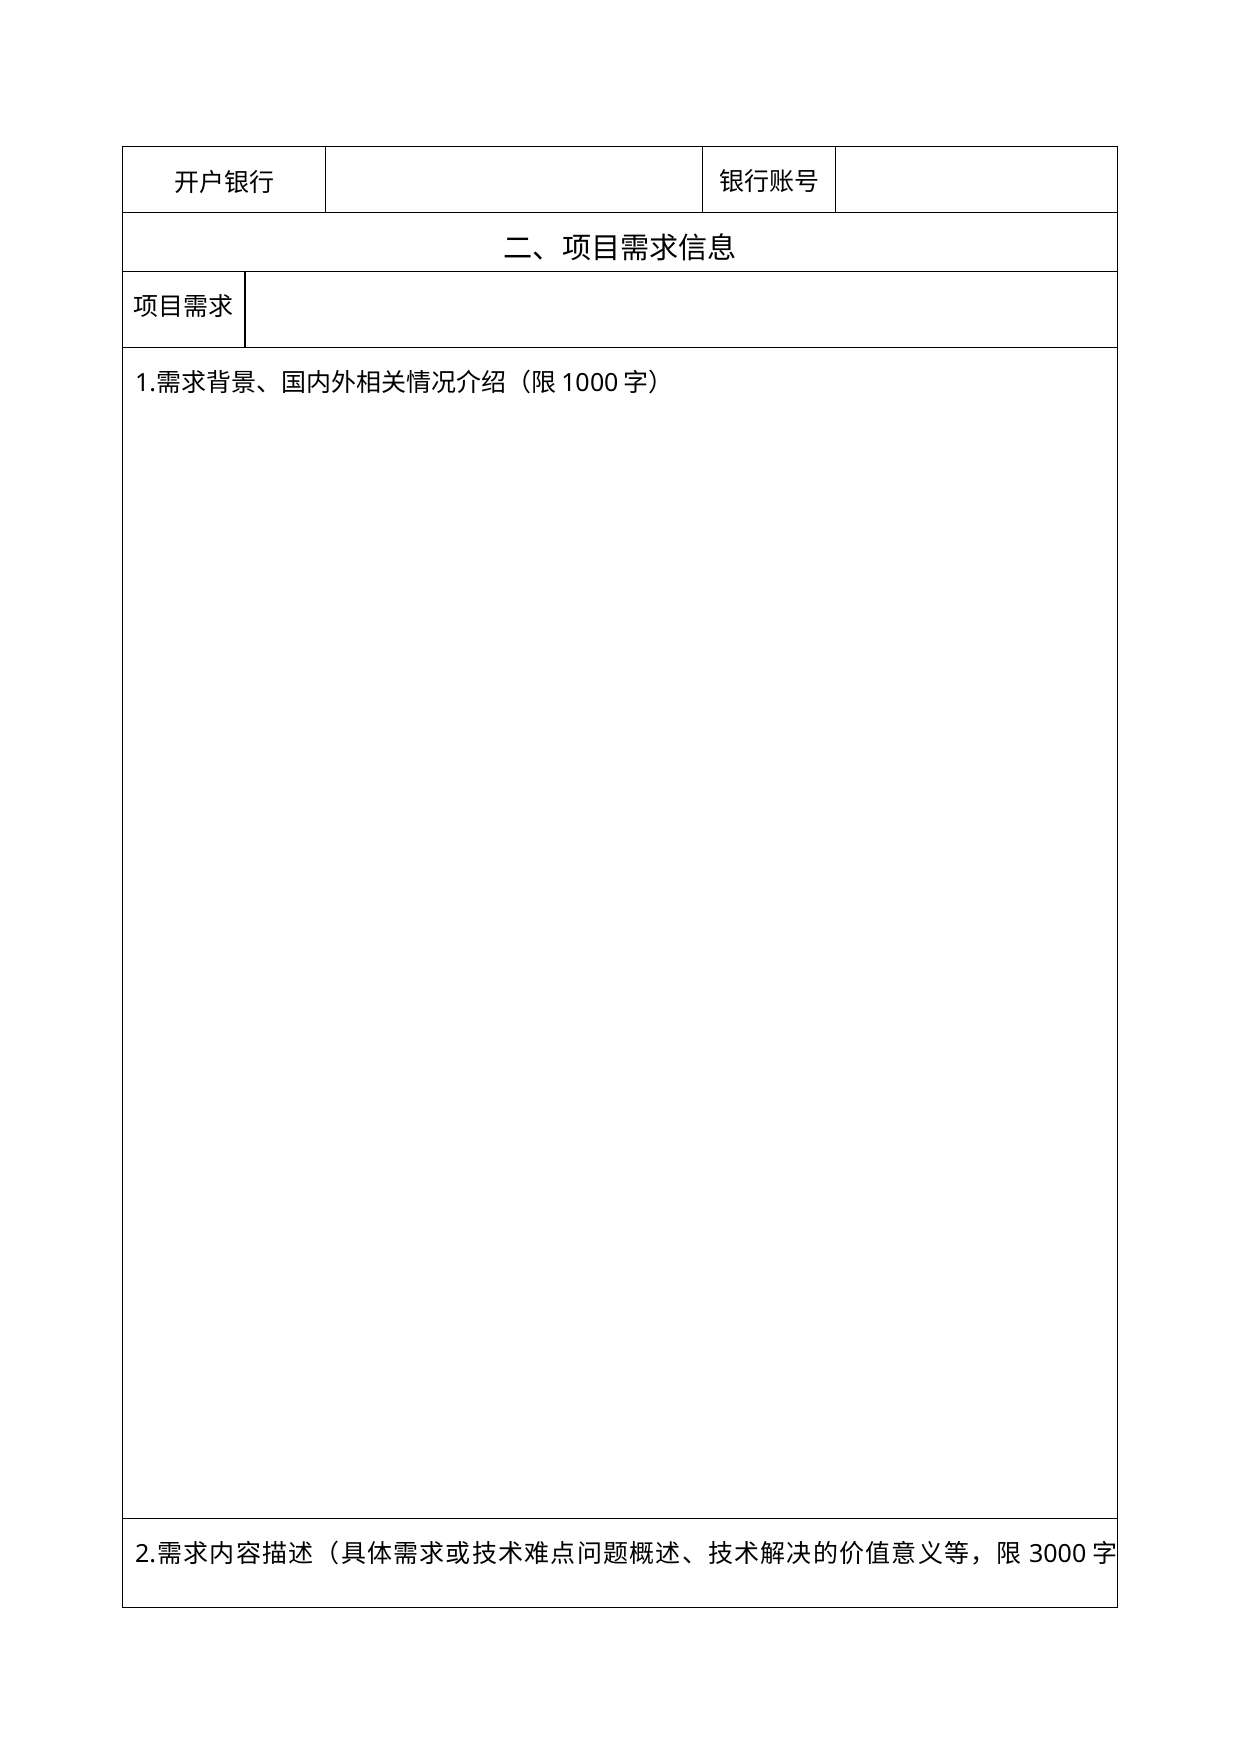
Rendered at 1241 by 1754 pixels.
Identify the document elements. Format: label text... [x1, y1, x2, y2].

table_cell 开户银行 [123, 147, 325, 212]
table_cell [326, 147, 702, 212]
table_cell 银行账号 [703, 147, 835, 212]
table_cell 1.需求背景、国内外相关情况介绍（限1000字） [123, 348, 1117, 1518]
table_cell 项目需求名称 [123, 272, 244, 347]
table_cell [836, 147, 1117, 212]
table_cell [123, 1519, 1117, 1607]
table_cell 二、项目需求信息 [123, 213, 1117, 271]
table_cell [246, 272, 1117, 347]
